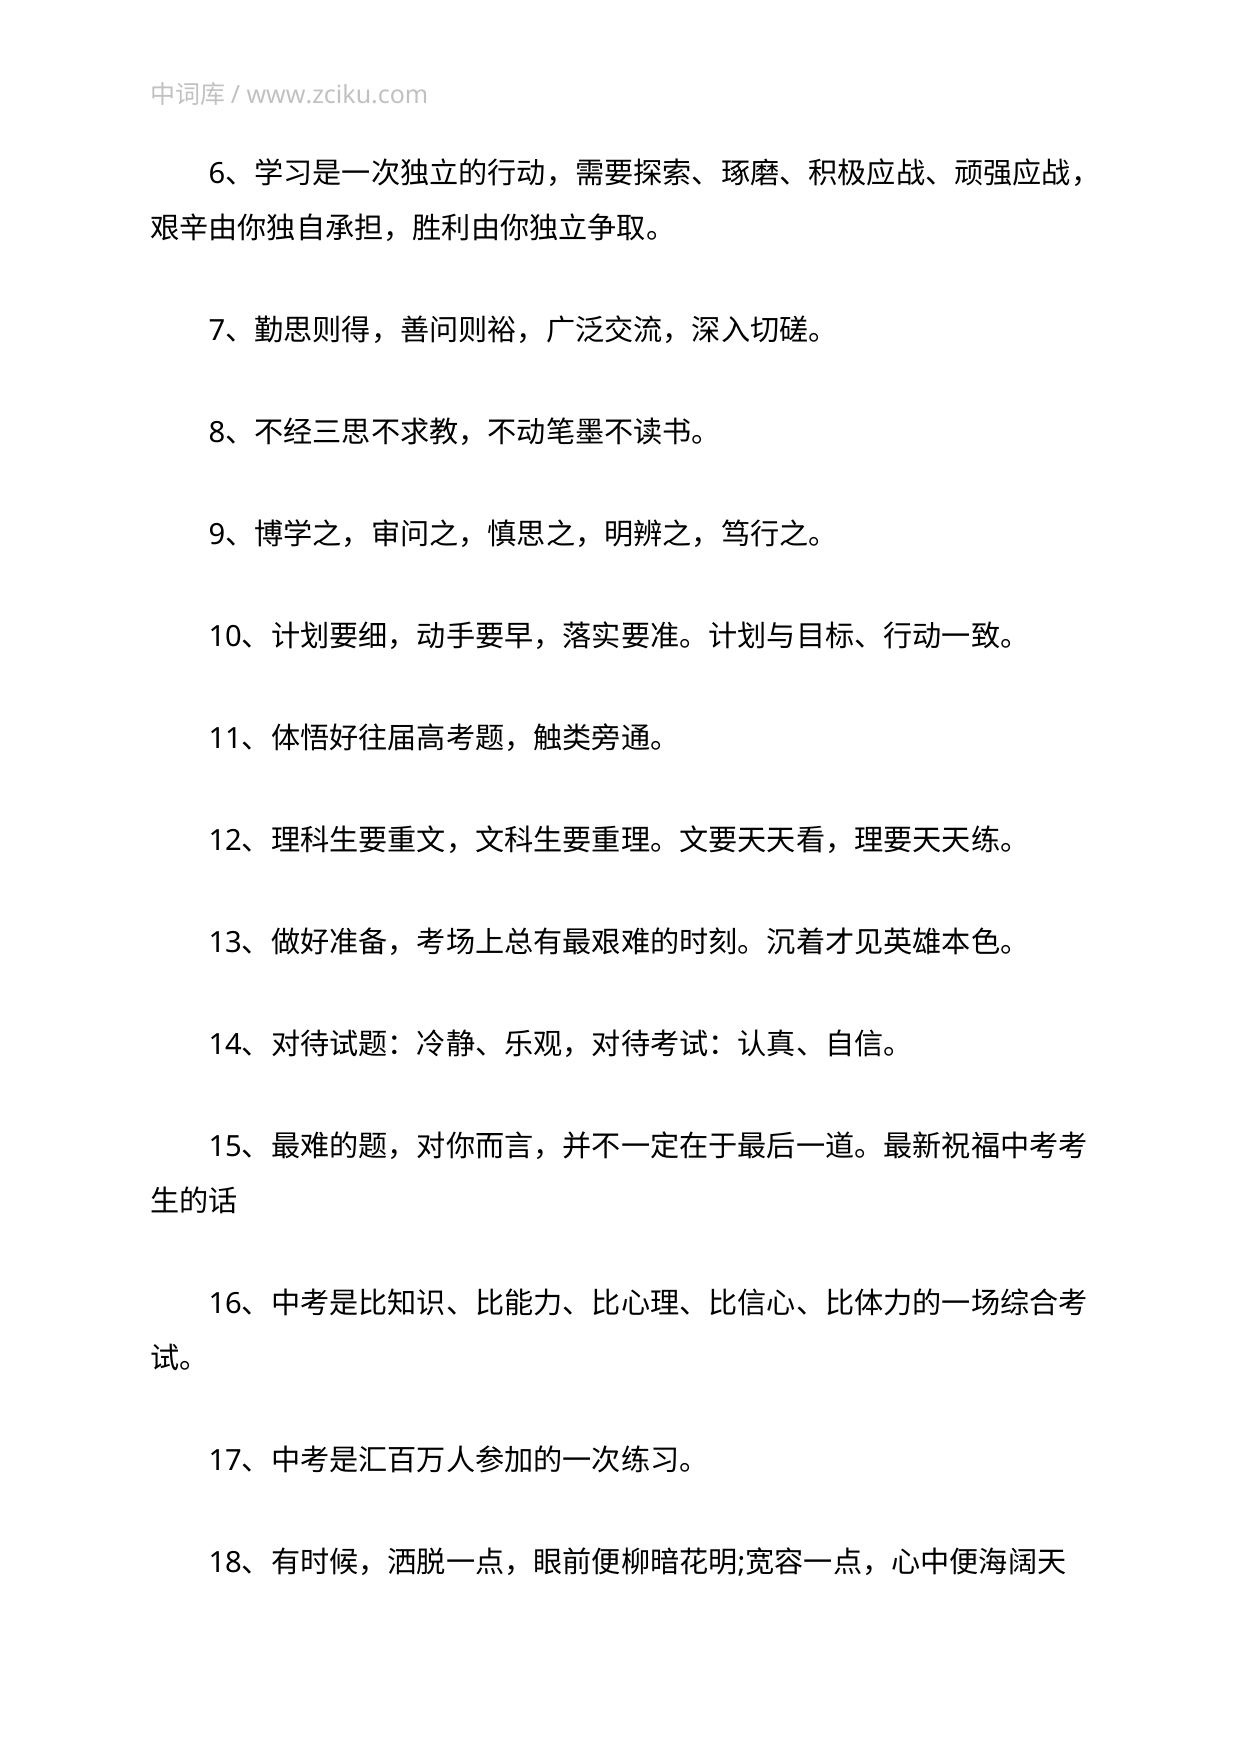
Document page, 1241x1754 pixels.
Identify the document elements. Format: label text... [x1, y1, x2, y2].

text 11、体悟好往届高考题，触类旁通。 [150, 715, 1090, 757]
text 13、做好准备，考场上总有最艰难的时刻。沉着才见英雄本色。 [150, 919, 1090, 961]
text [150, 1538, 1090, 1581]
text 8、不经三思不求教，不动笔墨不读书。 [150, 409, 1090, 451]
text 9、博学之，审问之，慎思之，明辨之，笃行之。 [150, 511, 1090, 553]
text 15、最难的题，对你而言，并不一定在于最后一道。最新祝福中考考生的话 [150, 1123, 1090, 1220]
text 17、中考是汇百万人参加的一次练习。 [150, 1436, 1090, 1478]
text 6、学习是一次独立的行动，需要探索、琢磨、积极应战、顽强应战，艰辛由你独自承担，胜利由你独立争取。 [150, 150, 1090, 247]
text 10、计划要细，动手要早，落实要准。计划与目标、行动一致。 [150, 613, 1090, 655]
text 12、理科生要重文，文科生要重理。文要天天看，理要天天练。 [150, 817, 1090, 859]
text 7、勤思则得，善问则裕，广泛交流，深入切磋。 [150, 307, 1090, 349]
text 16、中考是比知识、比能力、比心理、比信心、比体力的一场综合考试。 [150, 1279, 1090, 1377]
text 14、对待试题：冷静、乐观，对待考试：认真、自信。 [150, 1021, 1090, 1063]
